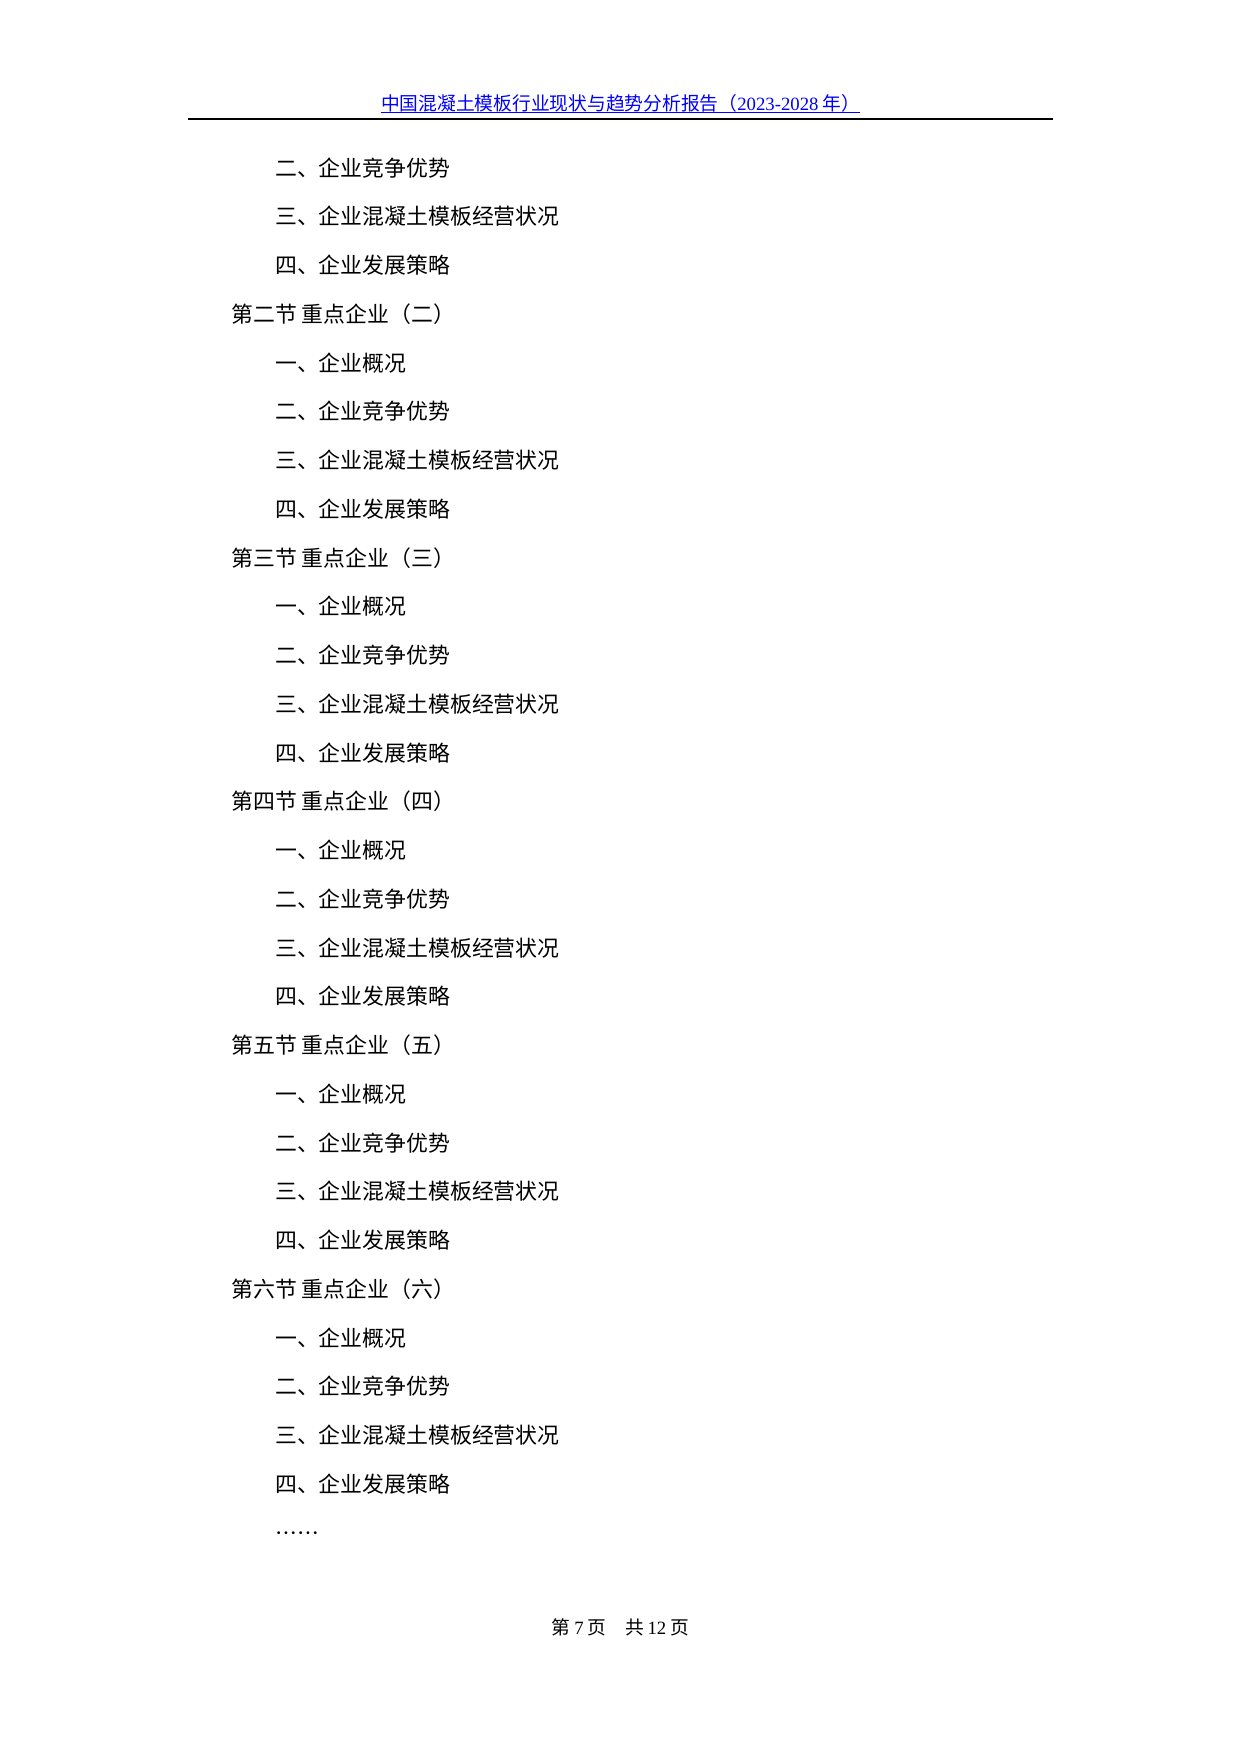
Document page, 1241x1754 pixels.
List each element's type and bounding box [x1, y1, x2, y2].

text [187, 150, 1053, 1548]
